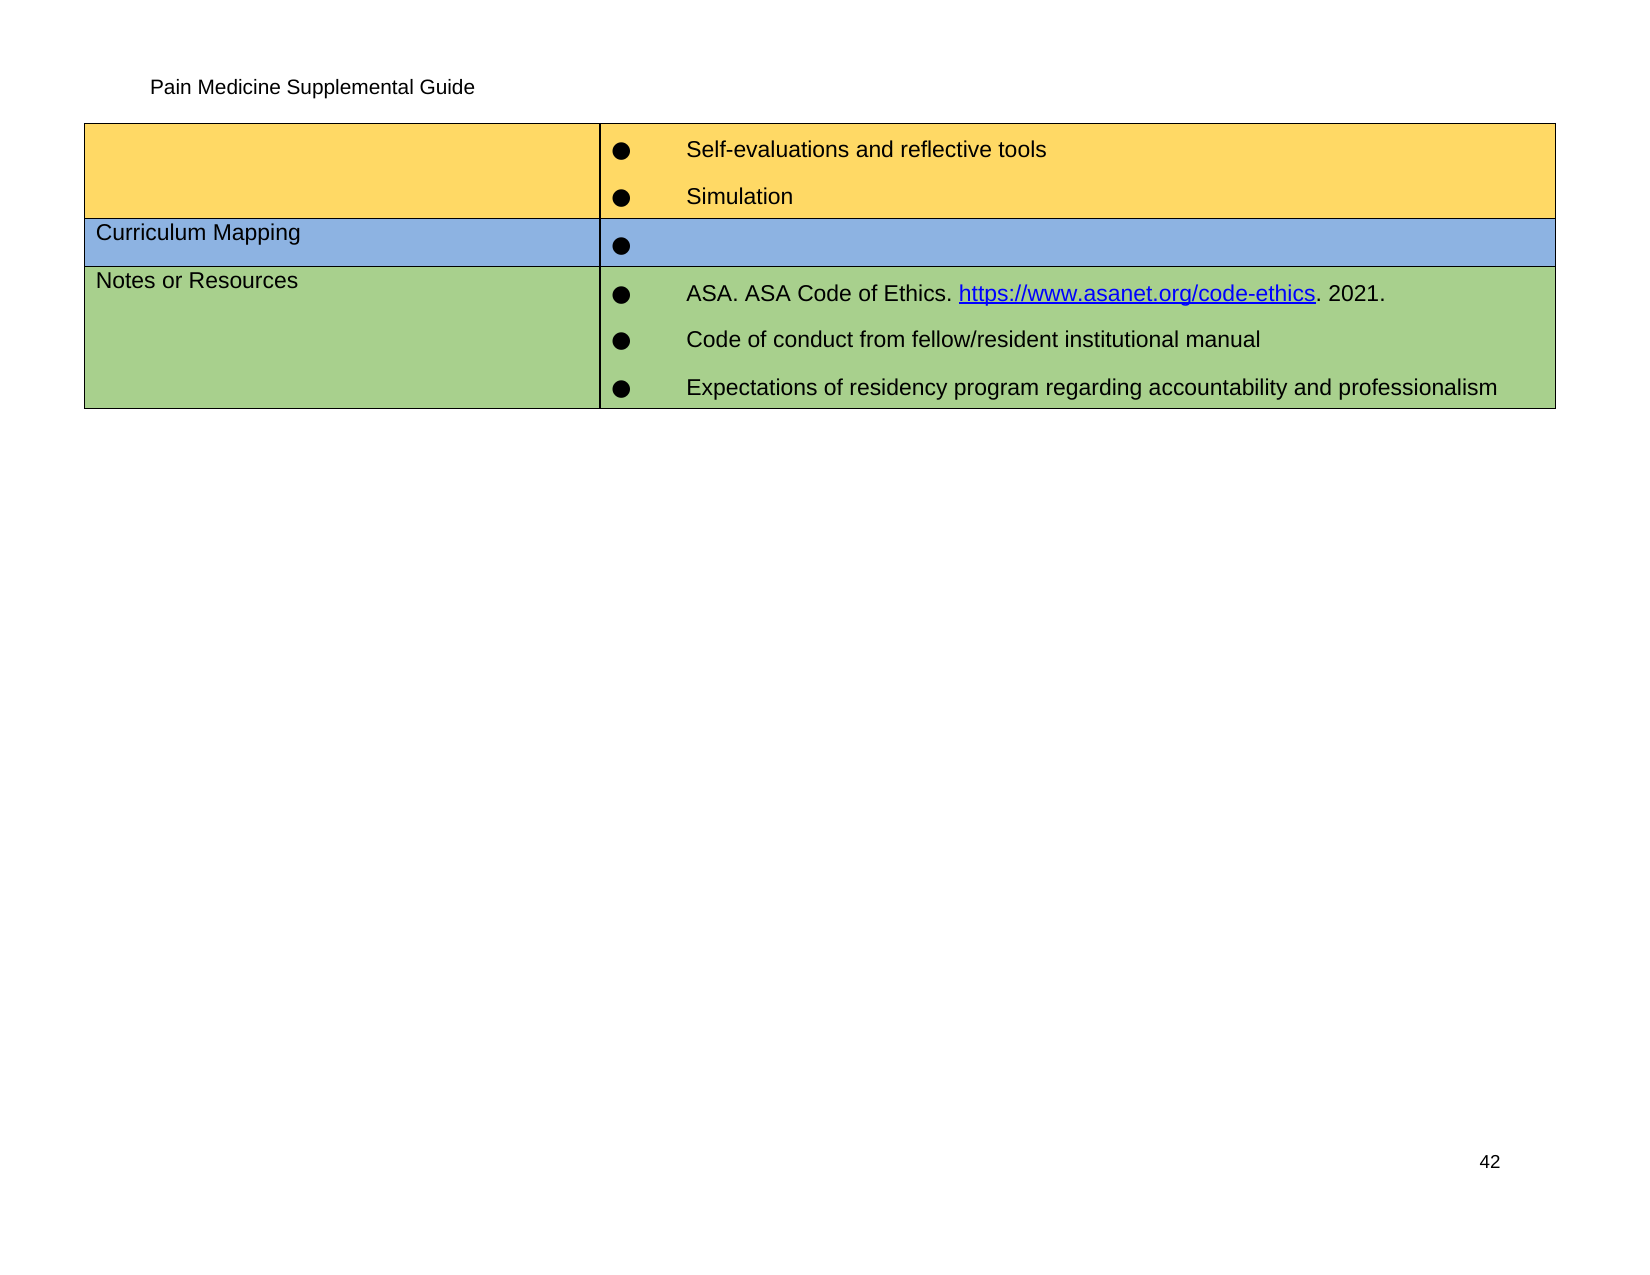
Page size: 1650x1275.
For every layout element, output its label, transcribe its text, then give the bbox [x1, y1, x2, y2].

table_cell Curriculum Mapping [85, 219, 599, 266]
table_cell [85, 124, 599, 218]
table_cell ASA. ASA Code of Ethics. https://www.asanet.org/code-ethics. 2021. Code of conduct from fellow/resident institutional manual Expectations of residency program regarding accountability and professionalism [601, 267, 1555, 408]
table_cell [601, 219, 1555, 266]
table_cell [601, 124, 1555, 218]
table_cell Notes or Resources [85, 267, 599, 408]
